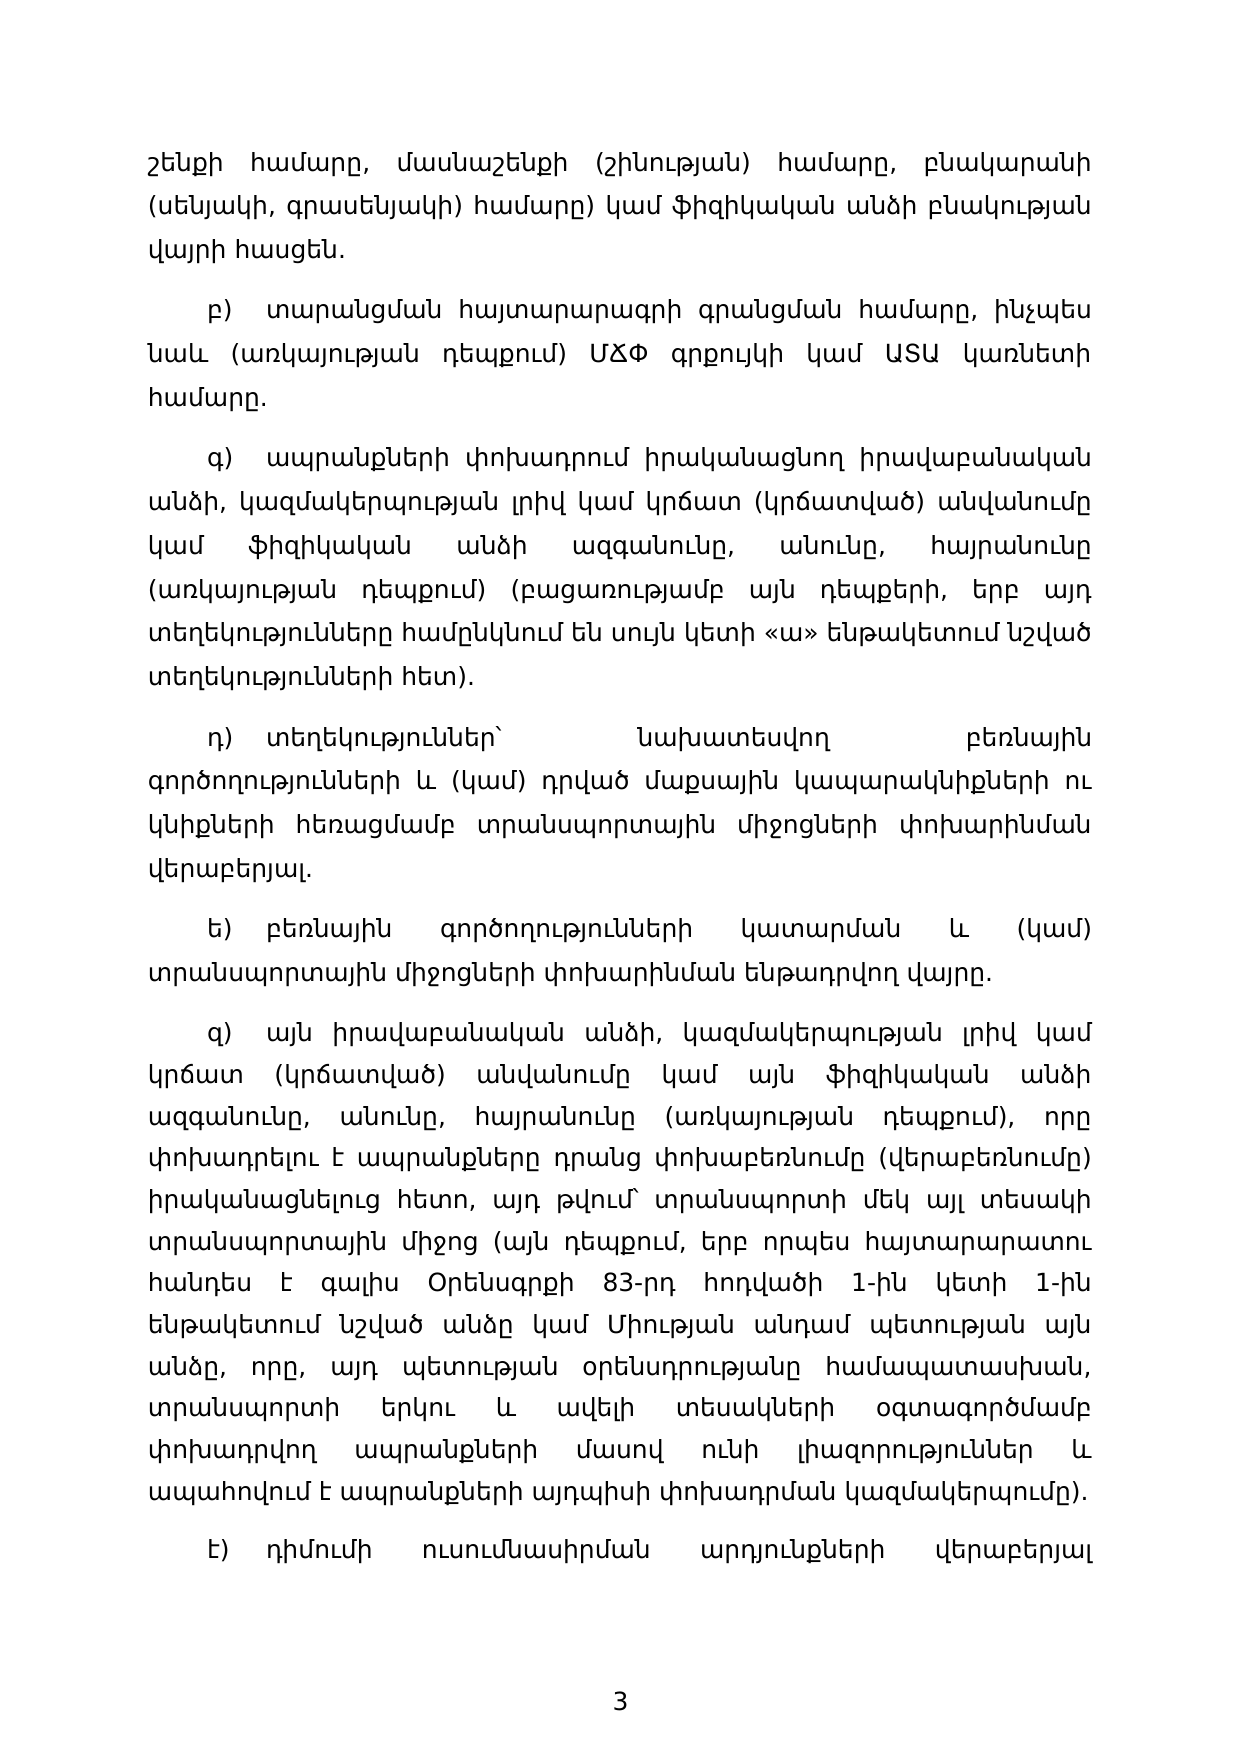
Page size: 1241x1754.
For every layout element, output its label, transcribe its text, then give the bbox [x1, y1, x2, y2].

text բ) տարանցման հայտարարագրի գրանցման համարը, ինչպես նաև (առկայության դեպքում) ՄՃՓ գրքույկի կամ ԱՏԱ կառնետի համարը. [148, 296, 1092, 412]
text զ) այն իրավաբանական անձի, կազմակերպության լրիվ կամ կրճատ (կրճատված) անվանումը կամ այն ֆիզիկական անձի ազգանունը, անունը, հայրանունը (առկայության դեպքում), որը փոխադրելու է ապրանքները դրանց փոխաբեռնումը (վերաբեռնումը) իրականացնելուց հետո, այդ թվում՝ տրանսպորտի մեկ այլ տեսակի տրանսպորտային միջոց (այն դեպքում, երբ որպես հայտարարատու հանդես է գալիս Օրենսգրքի 83-րդ հոդվածի 1-ին կետի 1-ին ենթակետում նշված անձը կամ Միության անդամ պետության այն անձը, որը, այդ պետության օրենսդրությանը համապատասխան, տրանսպորտի երկու և ավելի տեսակների օգտագործմամբ փոխադրվող ապրանքների մասով ունի լիազորություններ և ապահովում է ապրանքների այդպիսի փոխադրման կազմակերպումը). [148, 1018, 1092, 1506]
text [148, 148, 1092, 264]
text գ) ապրանքների փոխադրում իրականացնող իրավաբանական անձի, կազմակերպության լրիվ կամ կրճատ (կրճատված) անվանումը կամ ֆիզիկական անձի ազգանունը, անունը, հայրանունը (առկայության դեպքում) (բացառությամբ այն դեպքերի, երբ այդ տեղեկությունները համընկնում են սույն կետի «ա» ենթակետում նշված տեղեկությունների հետ). [148, 443, 1092, 691]
text դ) տեղեկություններ՝ նախատեսվող բեռնային գործողությունների և (կամ) դրված մաքսային կապարակնիքների ու կնիքների հեռացմամբ տրանսպորտային միջոցների փոխարինման վերաբերյալ. [148, 723, 1092, 883]
text ե) բեռնային գործողությունների կատարման և (կամ) տրանսպորտային միջոցների փոխարինման ենթադրվող վայրը. [148, 914, 1092, 987]
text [148, 1535, 1092, 1564]
